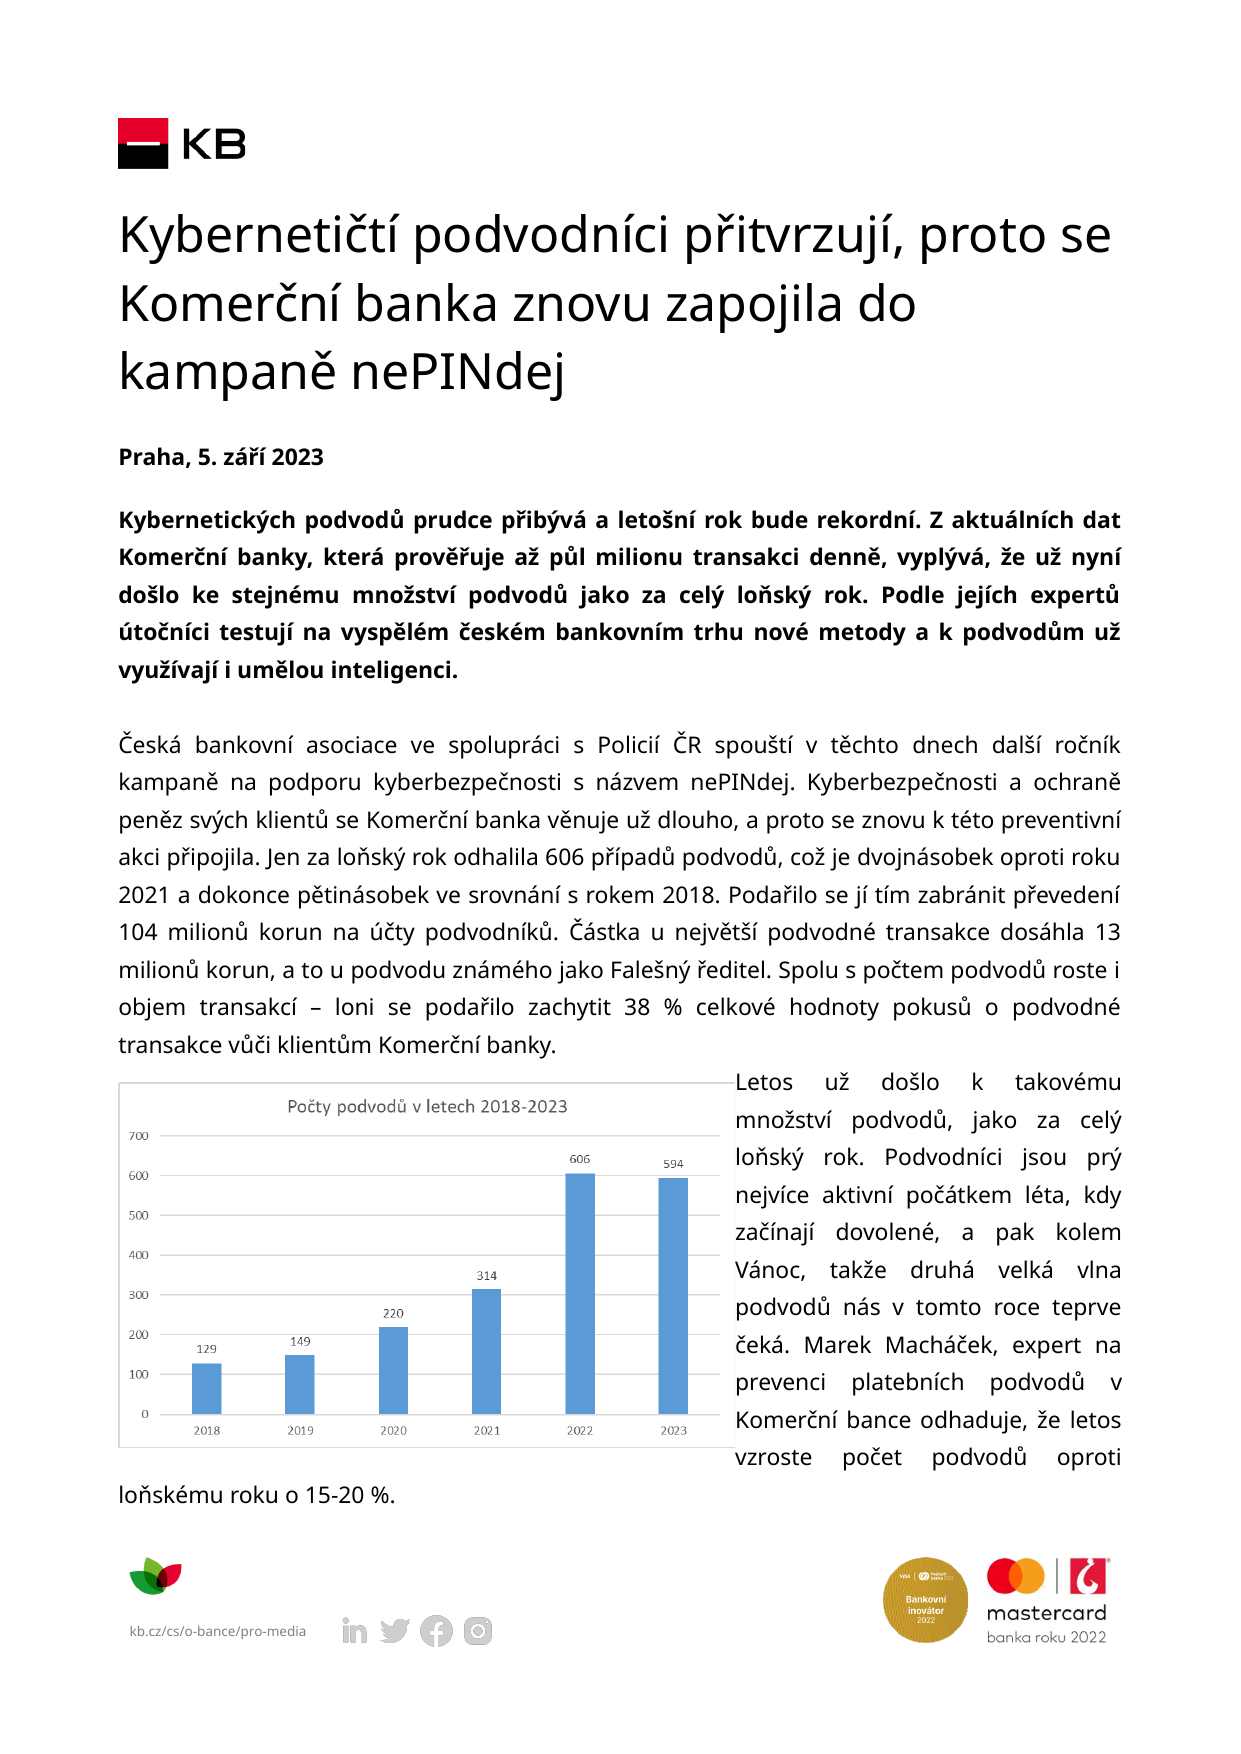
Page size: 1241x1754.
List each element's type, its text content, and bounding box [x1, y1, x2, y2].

text Praha, 5. září 2023 [118, 441, 1122, 472]
text Česká bankovní asociace ve spolupráci s Policií ČR spouští v těchto dnech další ročník kampaně na podporu kyberbezpečnosti s názvem nePINdej. Kyberbezpečnosti a ochraně peněz svých klientů se Komerční banka věnuje už dlouho, a proto se znovu k této preventivní akci připojila. Jen za loňský rok odhalila 606 případů podvodů, což je dvojnásobek oproti roku 2021 a dokonce pětinásobek ve srovnání s rokem 2018. Podařilo se jí tím zabránit převedení 104 milionů korun na účty podvodníků. Částka u největší podvodné transakce dosáhla 13 milionů korun, a to u podvodu známého jako Falešný ředitel. Spolu s počtem podvodů roste i objem transakcí – loni se podařilo zachytit 38 % celkové hodnoty pokusů o podvodné transakce vůči klientům Komerční banky. [118, 691, 1122, 1060]
subtitle Kybernetičtí podvodníci přitvrzují, proto se Komerční banka znovu zapojila do kampaně nePINdej [118, 199, 1122, 404]
picture [118, 118, 246, 169]
picture [986, 1557, 1111, 1643]
text Kybernetických podvodů prudce přibývá a letošní rok bude rekordní. Z aktuálních dat Komerční banky, která prověřuje až půl milionu transakci denně, vyplývá, že už nyní došlo ke stejnému množství podvodů jako za celý loňský rok. Podle jejích expertů útočníci testují na vyspělém českém bankovním trhu nové metody a k podvodům už využívají i umělou inteligenci. [118, 504, 1122, 685]
picture [882, 1557, 968, 1643]
picture [336, 1613, 372, 1649]
picture [460, 1613, 496, 1649]
picture [129, 1557, 182, 1595]
picture [418, 1613, 455, 1649]
picture [118, 1082, 736, 1448]
picture [377, 1613, 413, 1649]
